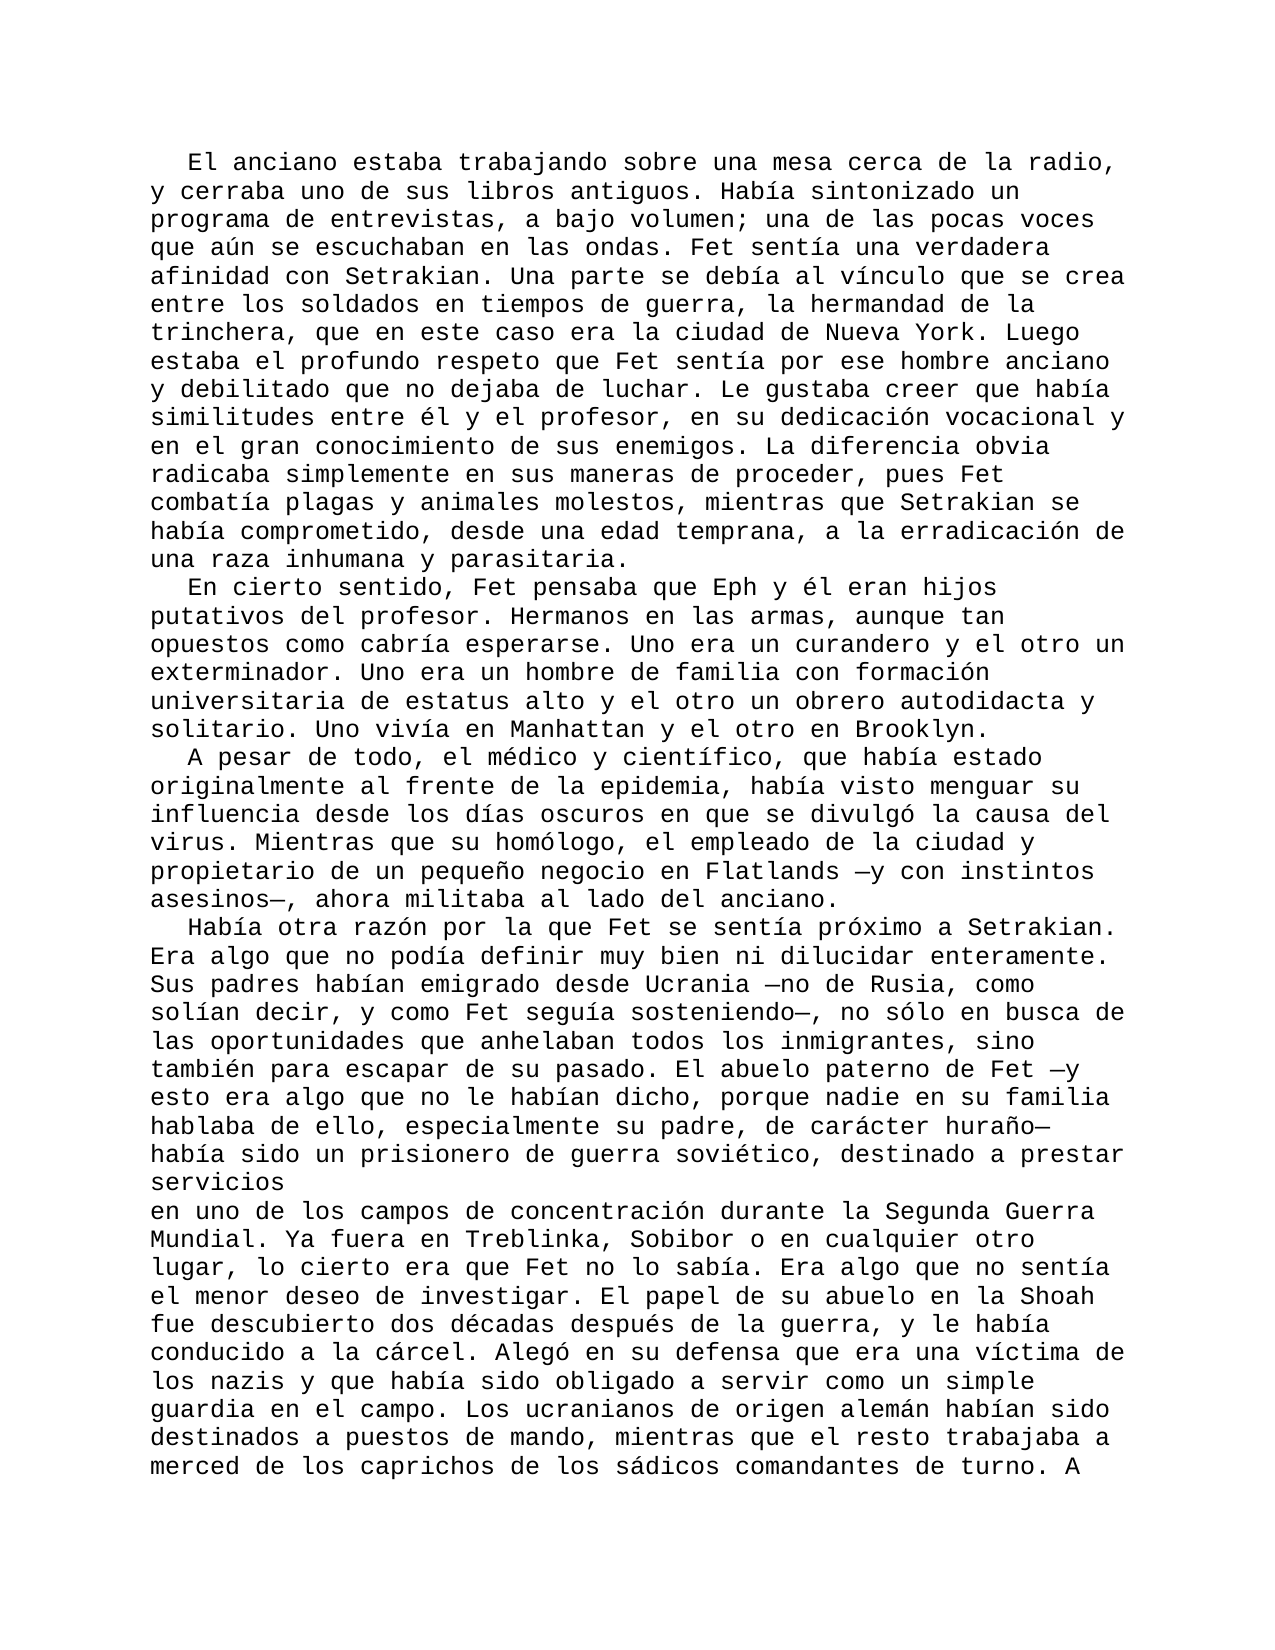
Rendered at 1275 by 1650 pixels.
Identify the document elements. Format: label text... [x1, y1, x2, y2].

text En cierto sentido, Fet pensaba que Eph y él eran hijos putativos del profesor. Hermanos en las armas, aunque tan opuestos como cabría esperarse. Uno era un curandero y el otro un exterminador. Uno era un hombre de familia con formación universitaria de estatus alto y el otro un obrero autodidacta y solitario. Uno vivía en Manhattan y el otro en Brooklyn. [150, 575, 1125, 745]
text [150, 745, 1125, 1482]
text El anciano estaba trabajando sobre una mesa cerca de la radio, y cerraba uno de sus libros antiguos. Había sintonizado un programa de entrevistas, a bajo volumen; una de las pocas voces que aún se escuchaban en las ondas. Fet sentía una verdadera afinidad con Setrakian. Una parte se debía al vínculo que se crea entre los soldados en tiempos de guerra, la hermandad de la trinchera, que en este caso era la ciudad de Nueva York. Luego estaba el profundo respeto que Fet sentía por ese hombre anciano y debilitado que no dejaba de luchar. Le gustaba creer que había similitudes entre él y el profesor, en su dedicación vocacional y en el gran conocimiento de sus enemigos. La diferencia obvia radicaba simplemente en sus maneras de proceder, pues Fet combatía plagas y animales molestos, mientras que Setrakian se había comprometido, desde una edad temprana, a la erradicación de una raza inhumana y parasitaria. [150, 150, 1125, 575]
